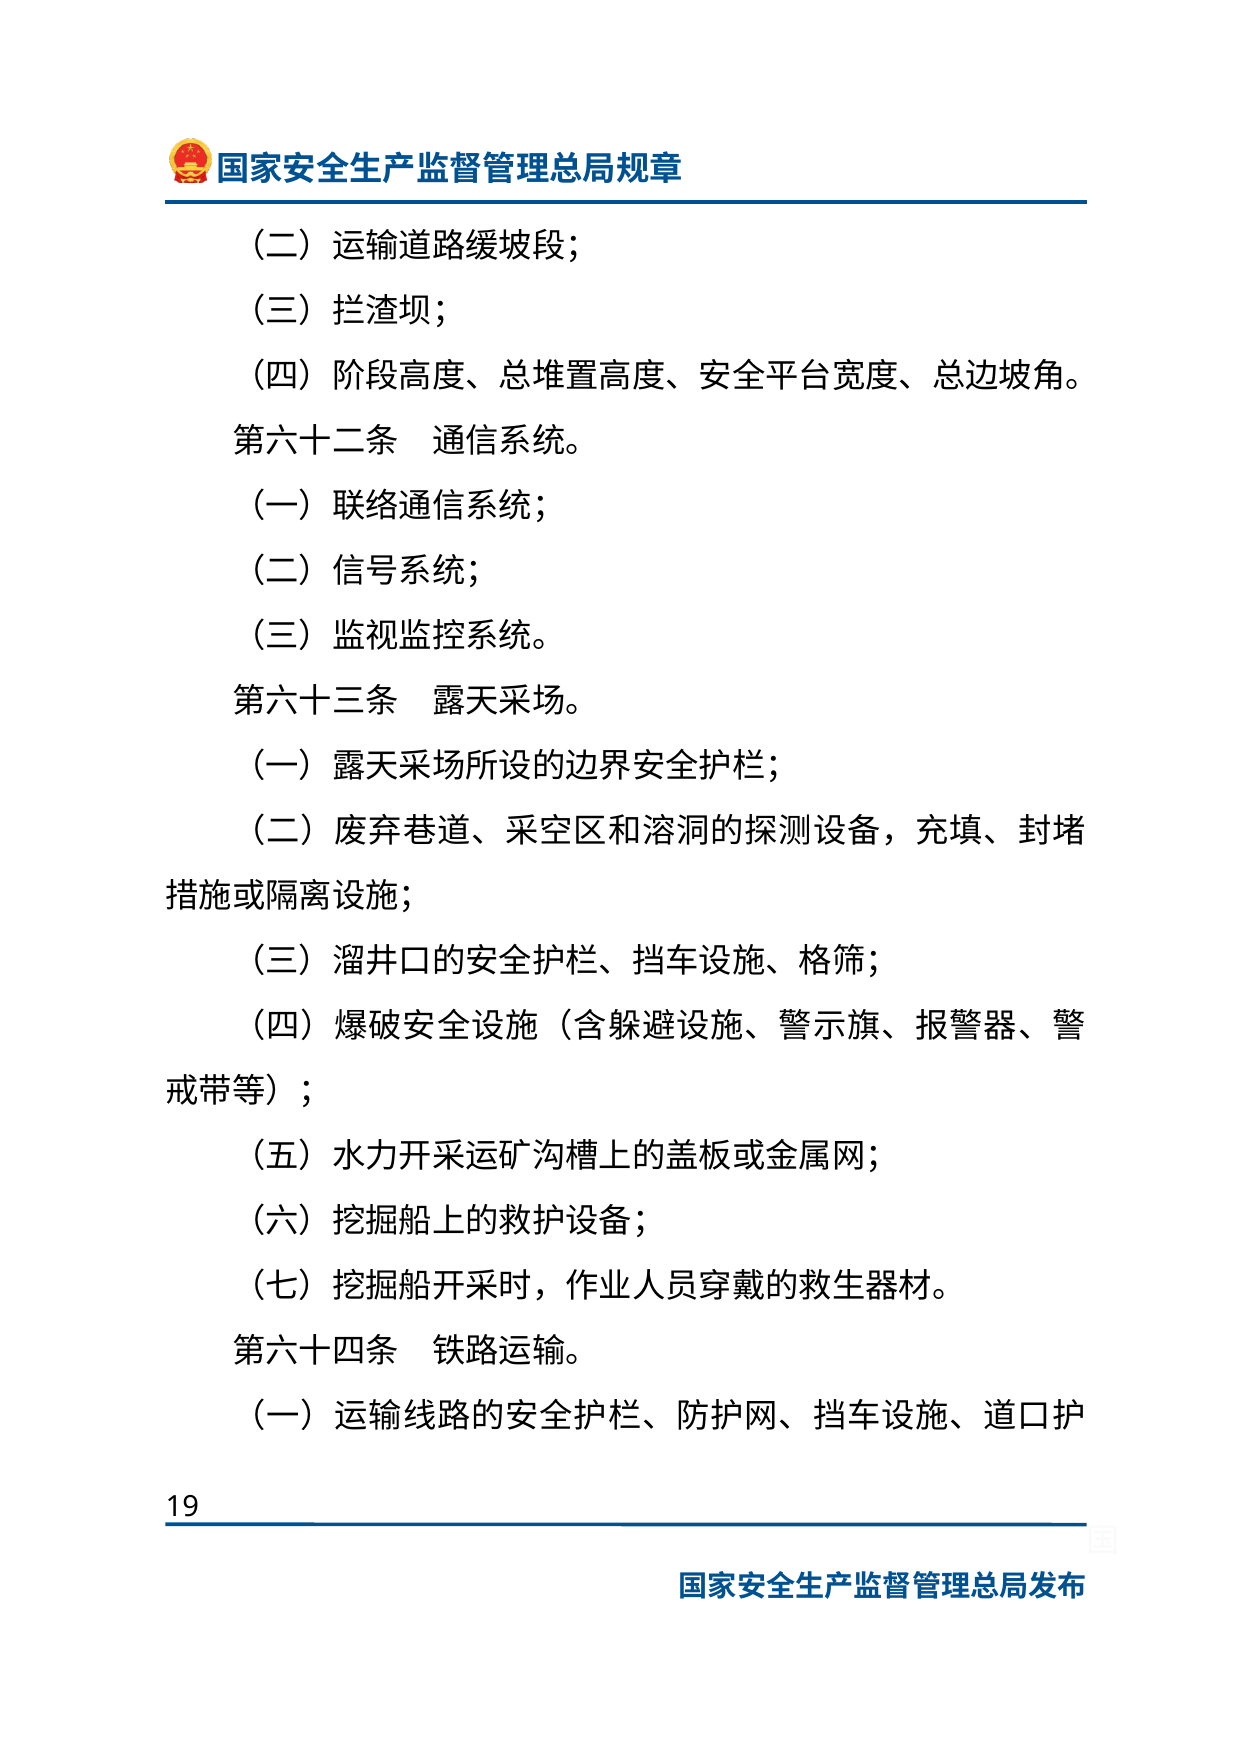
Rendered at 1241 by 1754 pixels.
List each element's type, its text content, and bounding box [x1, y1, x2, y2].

text （一）运输线路的安全护栏、防护网、挡车设施、道口护栏； [165, 1381, 1087, 1446]
text （四）阶段高度、总堆置高度、安全平台宽度、总边坡角。 [165, 341, 1087, 406]
text （三）拦渣坝； [165, 276, 1087, 341]
text （一）联络通信系统； [165, 471, 1087, 536]
text （二）运输道路缓坡段； [165, 211, 1087, 276]
text 第六十二条 通信系统。 [165, 406, 1087, 471]
text （七）挖掘船开采时，作业人员穿戴的救生器材。 [165, 1251, 1087, 1316]
text （二）信号系统； [165, 536, 1087, 601]
text （五）水力开采运矿沟槽上的盖板或金属网； [165, 1121, 1087, 1186]
picture [165, 136, 216, 187]
text （一）露天采场所设的边界安全护栏； [165, 731, 1087, 796]
text （四）爆破安全设施（含躲避设施、警示旗、报警器、警戒带等）； [165, 991, 1087, 1121]
text （六）挖掘船上的救护设备； [165, 1186, 1087, 1251]
text （二）废弃巷道、采空区和溶洞的探测设备，充填、封堵措施或隔离设施； [165, 796, 1087, 926]
text （三）溜井口的安全护栏、挡车设施、格筛； [165, 926, 1087, 991]
text （三）监视监控系统。 [165, 601, 1087, 666]
text 第六十四条 铁路运输。 [165, 1316, 1087, 1381]
text 第六十三条 露天采场。 [165, 666, 1087, 731]
